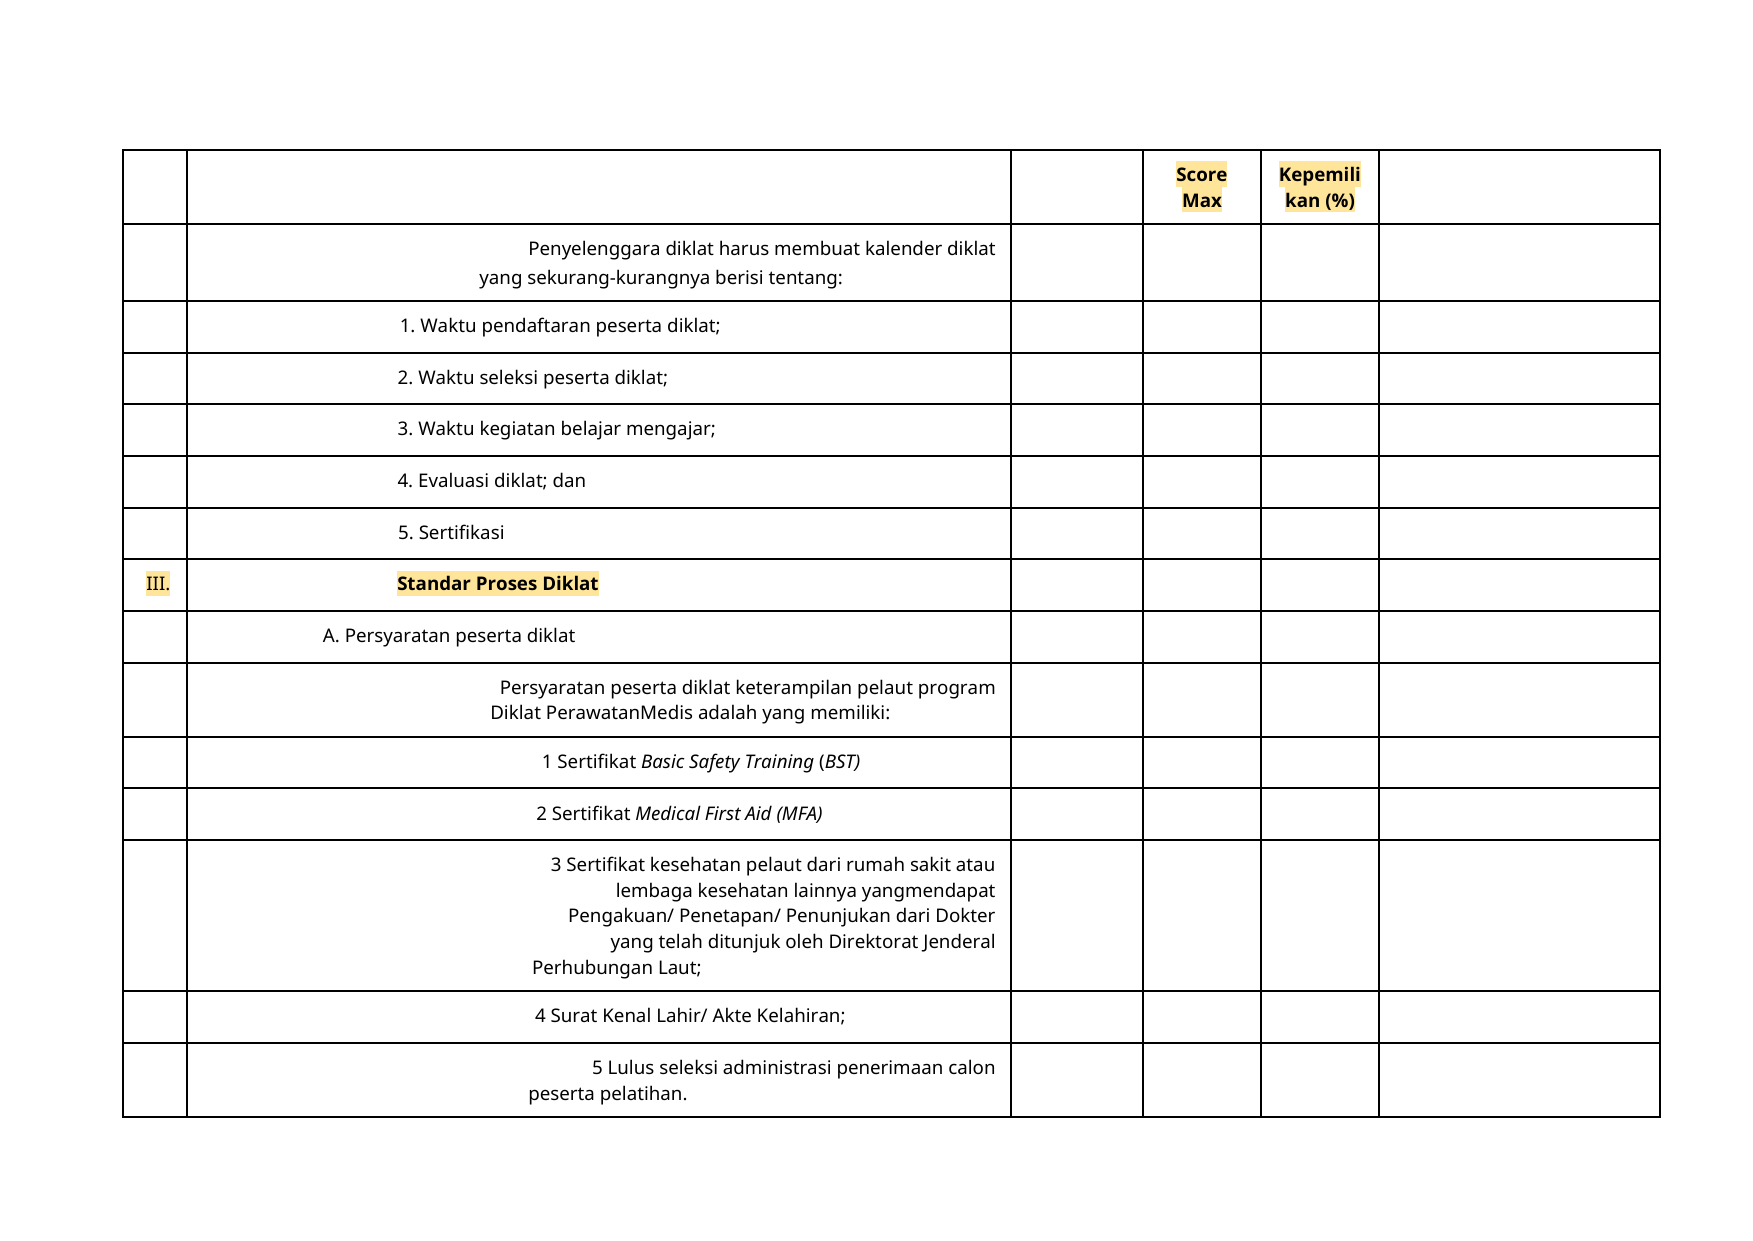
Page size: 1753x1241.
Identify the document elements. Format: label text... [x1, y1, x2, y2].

table_cell [124, 354, 186, 403]
table_cell [1012, 612, 1142, 662]
table_cell [1144, 612, 1260, 662]
table_cell 2 Sertifikat Medical First Aid (MFA) [188, 789, 1010, 839]
table_cell [1144, 457, 1260, 507]
table_cell [1012, 354, 1142, 403]
table_cell [124, 992, 186, 1042]
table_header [1012, 151, 1142, 223]
table_cell 4. Evaluasi diklat; dan [188, 457, 1010, 507]
table_cell 5 Lulus seleksi administrasi penerimaan calon peserta pelatihan. [188, 1044, 1010, 1116]
table_cell [124, 225, 186, 300]
table_cell 1 Sertifikat Basic Safety Training (BST) [188, 738, 1010, 787]
table_cell III. [124, 560, 186, 610]
table_cell 3. Waktu kegiatan belajar mengajar; [188, 405, 1010, 455]
table_cell [124, 1044, 186, 1116]
table_cell [124, 405, 186, 455]
table_cell [1262, 354, 1378, 403]
table_cell [124, 302, 186, 352]
table_cell [1144, 225, 1260, 300]
table_cell [1012, 405, 1142, 455]
table_cell [1144, 1044, 1260, 1116]
table_cell 4 Surat Kenal Lahir/ Akte Kelahiran; [188, 992, 1010, 1042]
table_cell [1262, 405, 1378, 455]
table_cell [1380, 738, 1659, 787]
table_header No [124, 151, 186, 223]
table_cell [1012, 509, 1142, 558]
table_cell [1144, 560, 1260, 610]
table_cell [1380, 457, 1659, 507]
table_cell [1262, 992, 1378, 1042]
table_cell 5. Sertifikasi [188, 509, 1010, 558]
table_cell [1012, 992, 1142, 1042]
table_cell [1144, 405, 1260, 455]
table_cell [1262, 789, 1378, 839]
table_cell [1144, 509, 1260, 558]
table_cell [1380, 509, 1659, 558]
table_cell [1262, 1044, 1378, 1116]
table_cell [124, 612, 186, 662]
table_cell A. Persyaratan peserta diklat [188, 612, 1010, 662]
table_cell [1144, 841, 1260, 990]
table_cell [124, 789, 186, 839]
table_cell Standar Proses Diklat [188, 560, 1010, 610]
table_cell [124, 509, 186, 558]
table_cell [1012, 1044, 1142, 1116]
table_cell [1380, 560, 1659, 610]
table_cell [1144, 738, 1260, 787]
table_cell [1012, 457, 1142, 507]
table_cell Kepemili kan (%) [1262, 151, 1378, 223]
table_cell [1012, 664, 1142, 736]
table_cell [1380, 302, 1659, 352]
table_cell [1144, 789, 1260, 839]
table_cell [1012, 789, 1142, 839]
table_cell 2. Waktu seleksi peserta diklat; [188, 354, 1010, 403]
table_cell [1380, 1044, 1659, 1116]
table_cell [1262, 302, 1378, 352]
table_cell [1262, 664, 1378, 736]
table_cell [1262, 457, 1378, 507]
table_cell [1380, 405, 1659, 455]
table_cell [1380, 789, 1659, 839]
table_cell 1. Waktu pendaftaran peserta diklat; [188, 302, 1010, 352]
table_cell [1380, 354, 1659, 403]
table_cell [1262, 612, 1378, 662]
table_cell [1012, 738, 1142, 787]
table_cell [1012, 302, 1142, 352]
table_cell [1144, 302, 1260, 352]
table_cell [124, 841, 186, 990]
table_cell [1012, 560, 1142, 610]
table_cell [1144, 354, 1260, 403]
table_cell [1380, 612, 1659, 662]
table_cell [1262, 560, 1378, 610]
table_cell [1262, 509, 1378, 558]
table_cell [1144, 664, 1260, 736]
table_cell [1380, 225, 1659, 300]
table_cell [1380, 992, 1659, 1042]
table_cell [1012, 225, 1142, 300]
table_cell [124, 457, 186, 507]
table_cell [124, 738, 186, 787]
table_cell Persyaratan peserta diklat keterampilan pelaut program Diklat PerawatanMedis adalah yang memiliki: [188, 664, 1010, 736]
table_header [188, 151, 1010, 223]
table_cell [1380, 841, 1659, 990]
table_cell Score Max [1144, 151, 1260, 223]
table_cell [1262, 738, 1378, 787]
table_cell 3 Sertifikat kesehatan pelaut dari rumah sakit atau lembaga kesehatan lainnya yangmendapat Pengakuan/ Penetapan/ Penunjukan dari Dokter yang telah ditunjuk oleh Direktorat Jenderal Perhubungan Laut; [188, 841, 1010, 990]
table_cell [1262, 225, 1378, 300]
table_cell Penyelenggara diklat harus membuat kalender diklat yang sekurang-kurangnya berisi tentang: [188, 225, 1010, 300]
table_header Catatan [1380, 151, 1659, 223]
table_cell [1144, 992, 1260, 1042]
table_cell [124, 664, 186, 736]
table_cell [1262, 841, 1378, 990]
table_cell [1380, 664, 1659, 736]
table_cell [1012, 841, 1142, 990]
